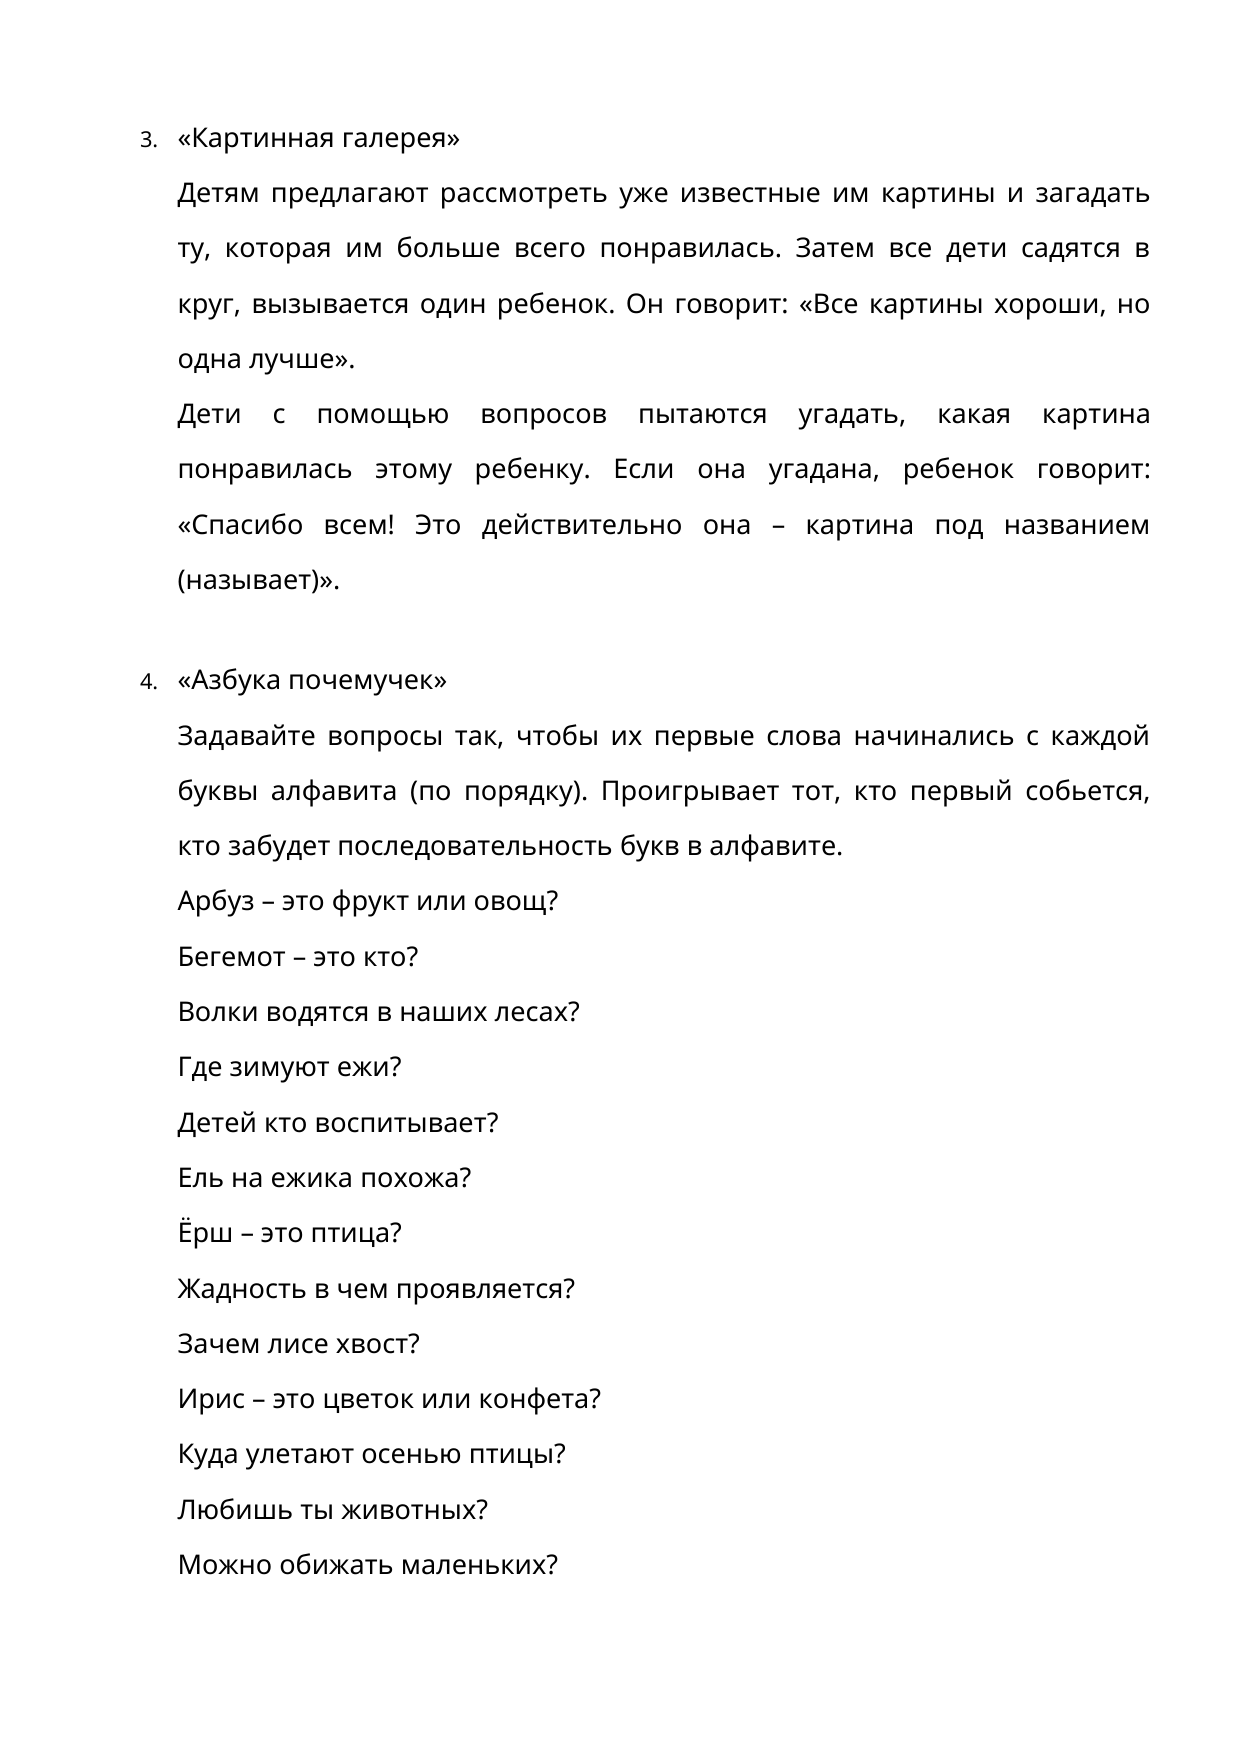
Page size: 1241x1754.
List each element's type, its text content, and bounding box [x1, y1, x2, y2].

text Детей кто воспитывает? [177, 1103, 1152, 1140]
text Бегемот – это кто? [177, 937, 1152, 974]
list «Азбука почемучек» [140, 661, 1152, 697]
text Жадность в чем проявляется? [177, 1269, 1152, 1306]
text Куда улетают осенью птицы? [177, 1435, 1152, 1472]
list «Картинная галерея» [140, 118, 1152, 155]
text Ёрш – это птица? [177, 1214, 1152, 1251]
text Арбуз – это фрукт или овощ? [177, 882, 1152, 919]
text Ель на ежика похожа? [177, 1158, 1152, 1195]
text Задавайте вопросы так, чтобы их первые слова начинались с каждой буквы алфавита (по порядку). Проигрывает тот, кто первый собьется, кто забудет последовательность букв в алфавите. [177, 716, 1152, 863]
text Где зимуют ежи? [177, 1048, 1152, 1085]
text Можно обижать маленьких? [177, 1546, 1152, 1582]
text Дети с помощью вопросов пытаются угадать, какая картина понравилась этому ребенку. Если она угадана, ребенок говорит: «Спасибо всем! Это действительно она – картина под названием (называет)». [177, 395, 1152, 597]
text Ирис – это цветок или конфета? [177, 1380, 1152, 1417]
text Любишь ты животных? [177, 1490, 1152, 1527]
text Волки водятся в наших лесах? [177, 992, 1152, 1029]
text Зачем лисе хвост? [177, 1324, 1152, 1361]
text Детям предлагают рассмотреть уже известные им картины и загадать ту, которая им больше всего понравилась. Затем все дети садятся в круг, вызывается один ребенок. Он говорит: «Все картины хороши, но одна лучше». [177, 173, 1152, 376]
